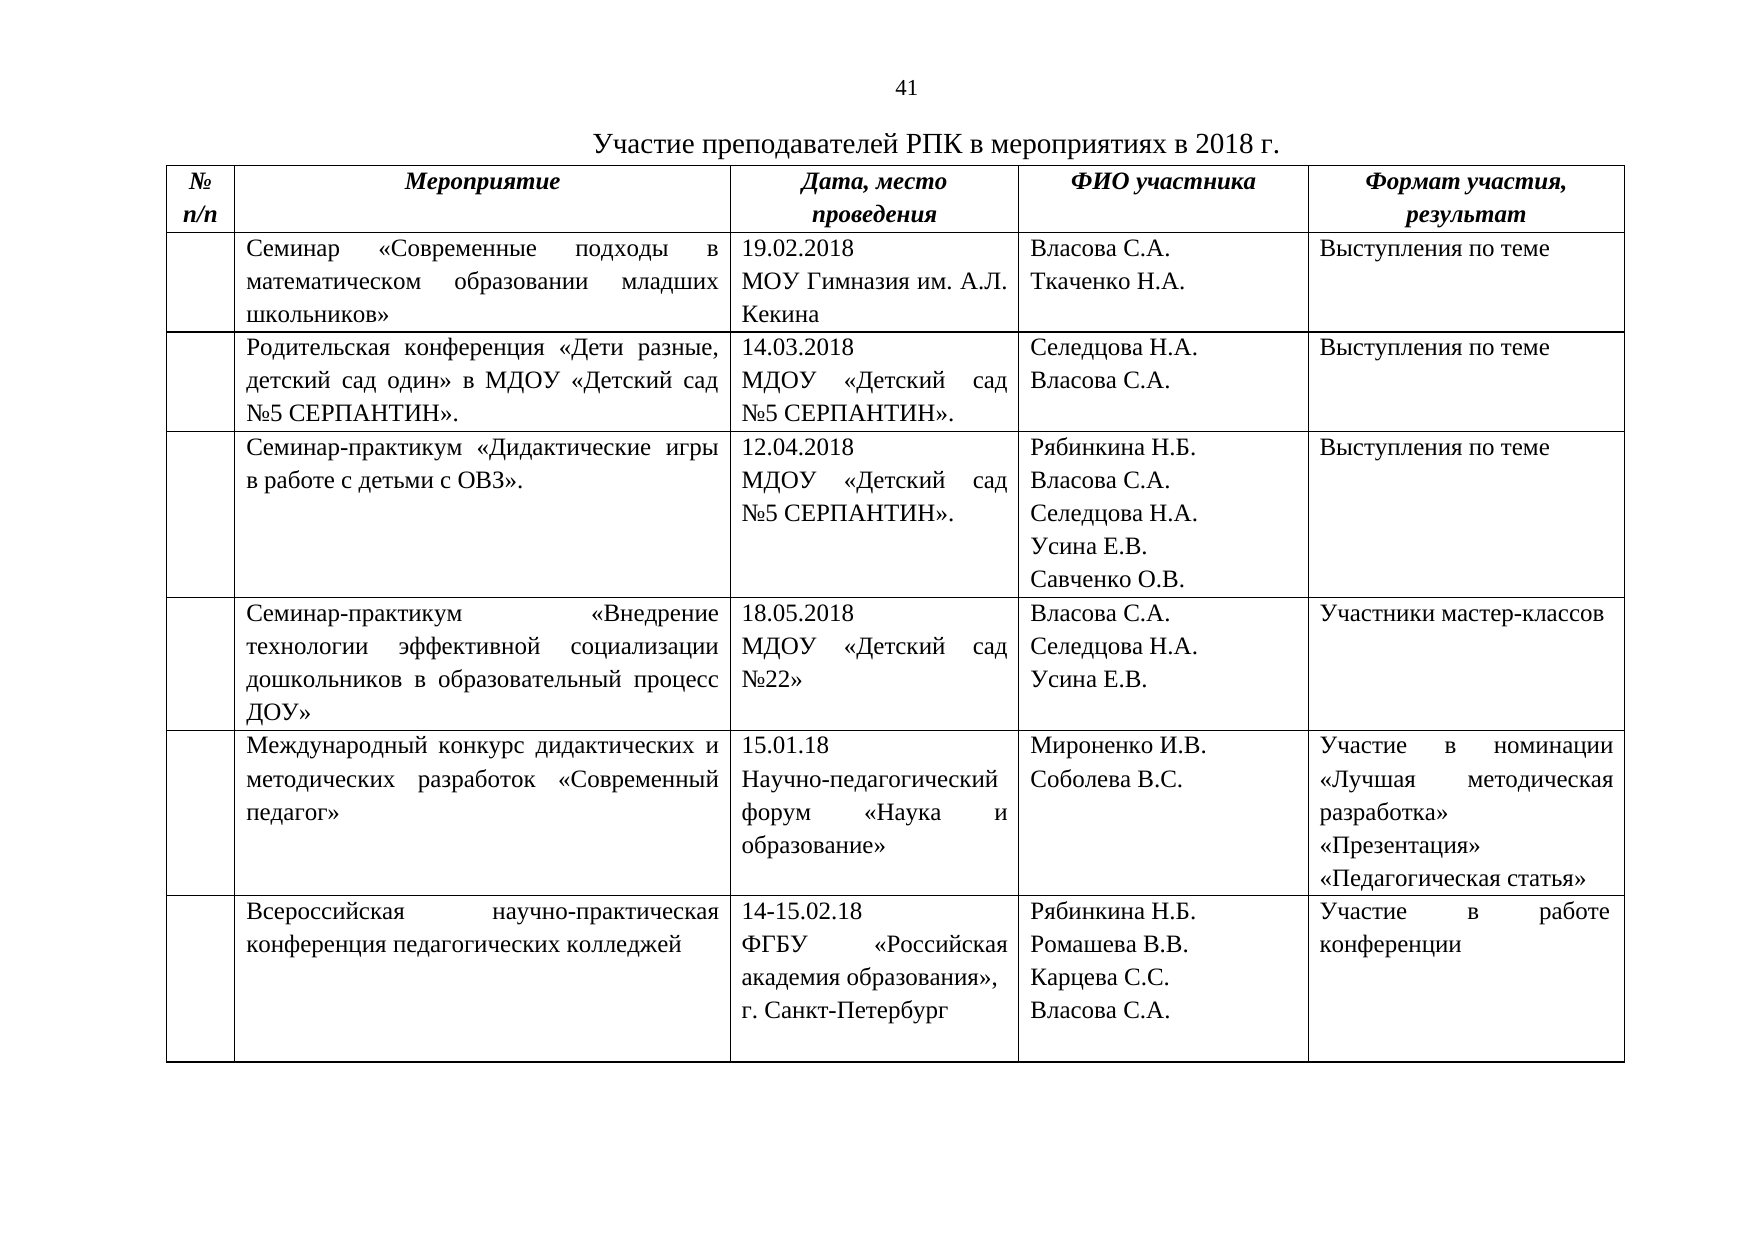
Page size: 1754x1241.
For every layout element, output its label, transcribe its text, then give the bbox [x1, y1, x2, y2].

table_cell 14.03.2018 МДОУ «Детский сад №5 СЕРПАНТИН». [731, 333, 1018, 431]
table_cell [167, 233, 234, 331]
text Участие преподавателей РПК в мероприятиях в 2018 г. [177, 127, 1636, 160]
table_cell [167, 731, 234, 895]
table_cell 15.01.18 Научно-педагогический форум «Наука и образование» [731, 731, 1018, 895]
table_cell Участие в работе конференции [1309, 896, 1624, 1061]
table_cell Родительская конференция «Дети разные, детский сад один» в МДОУ «Детский сад №5 СЕРПАНТИН». [235, 333, 730, 431]
table_cell Семинар «Современные подходы в математическом образовании младших школьников» [235, 233, 730, 331]
table_cell [167, 896, 234, 1061]
table_cell Участники мастер-классов [1309, 598, 1624, 729]
table_cell 12.04.2018 МДОУ «Детский сад №5 СЕРПАНТИН». [731, 432, 1018, 597]
table_cell Селедцова Н.А. Власова С.А. [1019, 333, 1308, 431]
table_header ФИО участника [1019, 166, 1308, 232]
table_cell [167, 333, 234, 431]
table_header № п/п [167, 166, 234, 232]
table_cell Выступления по теме [1309, 432, 1624, 597]
table_cell [167, 598, 234, 729]
table_header Формат участия, результат [1309, 166, 1624, 232]
table_cell 19.02.2018 МОУ Гимназия им. А.Л. Кекина [731, 233, 1018, 331]
table_cell Семинар-практикум «Дидактические игры в работе с детьми с ОВЗ». [235, 432, 730, 597]
table_header Дата, место проведения [731, 166, 1018, 232]
table_cell [167, 432, 234, 597]
table_cell Рябинкина Н.Б. Ромашева В.В. Карцева С.С. Власова С.А. [1019, 896, 1308, 1061]
table_cell Рябинкина Н.Б. Власова С.А. Селедцова Н.А. Усина Е.В. Савченко О.В. [1019, 432, 1308, 597]
table_cell Выступления по теме [1309, 333, 1624, 431]
table_cell Международный конкурс дидактических и методических разработок «Современный педагог» [235, 731, 730, 895]
table_cell Всероссийская научно-практическая конференция педагогических колледжей [235, 896, 730, 1061]
table_header Мероприятие [235, 166, 730, 232]
table_cell 18.05.2018 МДОУ «Детский сад №22» [731, 598, 1018, 729]
table_cell 14-15.02.18 ФГБУ «Российская академия образования», г. Санкт-Петербург [731, 896, 1018, 1061]
table_cell Власова С.А. Ткаченко Н.А. [1019, 233, 1308, 331]
table_cell Выступления по теме [1309, 233, 1624, 331]
table_cell Семинар-практикум «Внедрение технологии эффективной социализации дошкольников в образовательный процесс ДОУ» [235, 598, 730, 729]
table_cell Мироненко И.В. Соболева В.С. [1019, 731, 1308, 895]
table_cell Власова С.А. Селедцова Н.А. Усина Е.В. [1019, 598, 1308, 729]
table_cell Участие в номинации «Лучшая методическая разработка» «Презентация» «Педагогическая статья» [1309, 731, 1624, 895]
